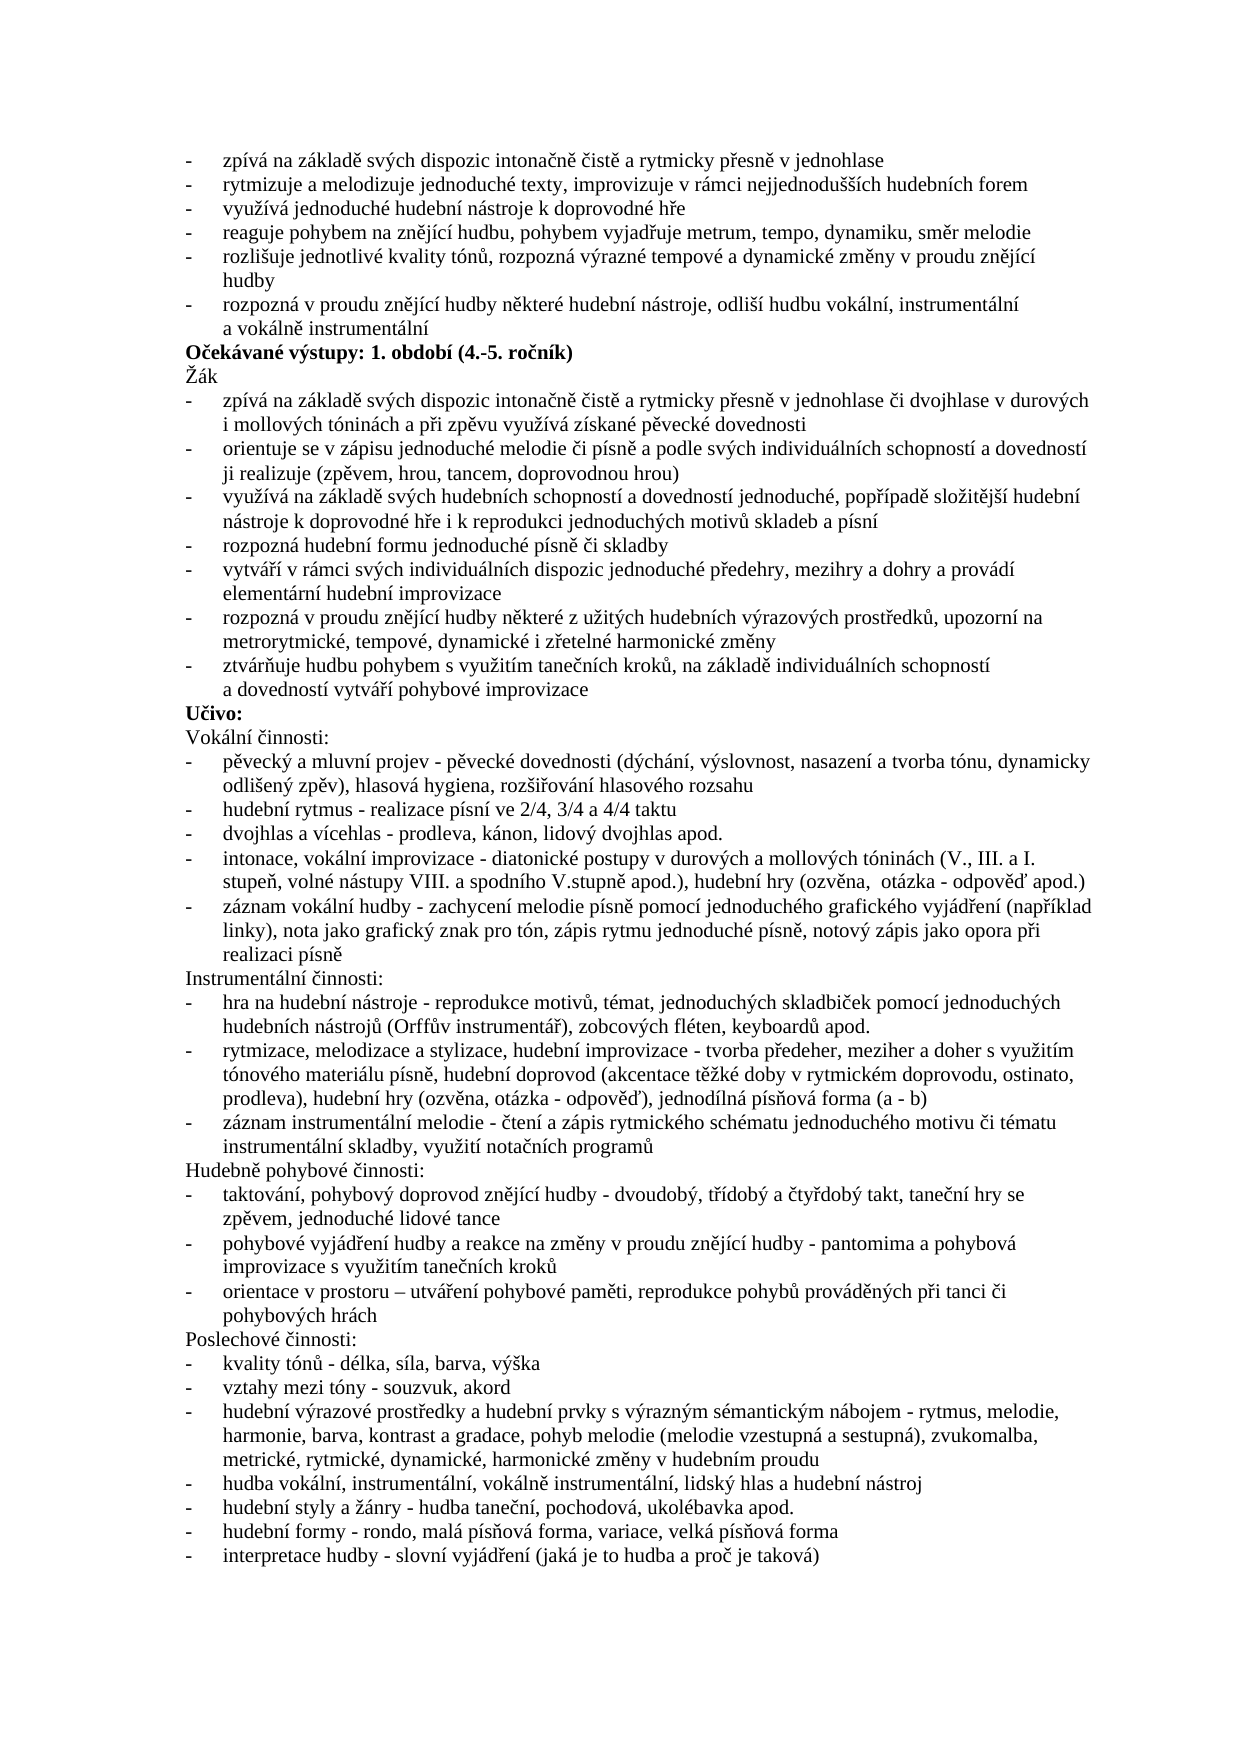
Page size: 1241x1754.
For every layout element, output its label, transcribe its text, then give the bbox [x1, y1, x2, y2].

list využívá jednoduché hudební nástroje k doprovodné hře [185, 196, 1093, 220]
text Vokální činnosti: [185, 725, 1093, 749]
list vztahy mezi tóny - souzvuk, akord [185, 1375, 1093, 1399]
list rytmizuje a melodizuje jednoduché texty, improvizuje v rámci nejjednodušších hudebních forem [185, 172, 1093, 196]
list taktování, pohybový doprovod znějící hudby - dvoudobý, třídobý a čtyřdobý takt, taneční hry se zpěvem, jednoduché lidové tance [185, 1182, 1093, 1230]
list orientace v prostoru – utváření pohybové paměti, reprodukce pohybů prováděných při tanci či pohybových hrách [185, 1278, 1093, 1327]
list hudební styly a žánry - hudba taneční, pochodová, ukolébavka apod. [185, 1495, 1093, 1519]
list hra na hudební nástroje - reprodukce motivů, témat, jednoduchých skladbiček pomocí jednoduchých hudebních nástrojů (Orffův instrumentář), zobcových fléten, keyboardů apod. [185, 990, 1093, 1038]
text Instrumentální činnosti: [185, 966, 1093, 990]
list reaguje pohybem na znějící hudbu, pohybem vyjadřuje metrum, tempo, dynamiku, směr melodie [185, 220, 1093, 244]
list vytváří v rámci svých individuálních dispozic jednoduché předehry, mezihry a dohry a provádí elementární hudební improvizace [185, 557, 1093, 605]
list pěvecký a mluvní projev - pěvecké dovednosti (dýchání, výslovnost, nasazení a tvorba tónu, dynamicky odlišený zpěv), hlasová hygiena, rozšiřování hlasového rozsahu [185, 749, 1093, 797]
list zpívá na základě svých dispozic intonačně čistě a rytmicky přesně v jednohlase [185, 148, 1093, 172]
list interpretace hudby - slovní vyjádření (jaká je to hudba a proč je taková) [185, 1543, 1093, 1567]
list rozpozná v proudu znějící hudby některé hudební nástroje, odliší hudbu vokální, instrumentální a vokálně instrumentální [185, 292, 1093, 340]
list rozlišuje jednotlivé kvality tónů, rozpozná výrazné tempové a dynamické změny v proudu znějící hudby [185, 244, 1093, 292]
list intonace, vokální improvizace - diatonické postupy v durových a mollových tóninách (V., III. a I. stupeň, volné nástupy VIII. a spodního V.stupně apod.), hudební hry (ozvěna, otázka - odpověď apod.) [185, 845, 1093, 893]
list hudební formy - rondo, malá písňová forma, variace, velká písňová forma [185, 1519, 1093, 1543]
list hudební výrazové prostředky a hudební prvky s výrazným sémantickým nábojem - rytmus, melodie, harmonie, barva, kontrast a gradace, pohyb melodie (melodie vzestupná a sestupná), zvukomalba, metrické, rytmické, dynamické, harmonické změny v hudebním proudu [185, 1399, 1093, 1471]
list pohybové vyjádření hudby a reakce na změny v proudu znějící hudby - pantomima a pohybová improvizace s využitím tanečních kroků [185, 1230, 1093, 1278]
list rozpozná hudební formu jednoduché písně či skladby [185, 533, 1093, 557]
text Hudebně pohybové činnosti: [185, 1158, 1093, 1182]
list využívá na základě svých hudebních schopností a dovedností jednoduché, popřípadě složitější hudební nástroje k doprovodné hře i k reprodukci jednoduchých motivů skladeb a písní [185, 484, 1093, 533]
list hudba vokální, instrumentální, vokálně instrumentální, lidský hlas a hudební nástroj [185, 1471, 1093, 1495]
list dvojhlas a vícehlas - prodleva, kánon, lidový dvojhlas apod. [185, 821, 1093, 845]
list orientuje se v zápisu jednoduché melodie či písně a podle svých individuálních schopností a dovedností ji realizuje (zpěvem, hrou, tancem, doprovodnou hrou) [185, 436, 1093, 484]
text Poslechové činnosti: [185, 1327, 1093, 1351]
text Žák [185, 364, 1059, 388]
list kvality tónů - délka, síla, barva, výška [185, 1351, 1093, 1375]
text Očekávané výstupy: 1. období (4.-5. ročník) [185, 340, 1059, 364]
list záznam vokální hudby - zachycení melodie písně pomocí jednoduchého grafického vyjádření (například linky), nota jako grafický znak pro tón, zápis rytmu jednoduché písně, notový zápis jako opora při realizaci písně [185, 893, 1093, 966]
list rytmizace, melodizace a stylizace, hudební improvizace - tvorba předeher, meziher a doher s využitím tónového materiálu písně, hudební doprovod (akcentace těžké doby v rytmickém doprovodu, ostinato, prodleva), hudební hry (ozvěna, otázka - odpověď), jednodílná písňová forma (a - b) [185, 1038, 1093, 1110]
list rozpozná v proudu znějící hudby některé z užitých hudebních výrazových prostředků, upozorní na metrorytmické, tempové, dynamické i zřetelné harmonické změny [185, 605, 1093, 653]
list hudební rytmus - realizace písní ve 2/4, 3/4 a 4/4 taktu [185, 797, 1093, 821]
list zpívá na základě svých dispozic intonačně čistě a rytmicky přesně v jednohlase či dvojhlase v durových i mollových tóninách a při zpěvu využívá získané pěvecké dovednosti [185, 388, 1093, 436]
list záznam instrumentální melodie - čtení a zápis rytmického schématu jednoduchého motivu či tématu instrumentální skladby, využití notačních programů [185, 1110, 1093, 1158]
list ztvárňuje hudbu pohybem s využitím tanečních kroků, na základě individuálních schopností a dovedností vytváří pohybové improvizace [185, 653, 1093, 701]
text Učivo: [185, 701, 1093, 725]
